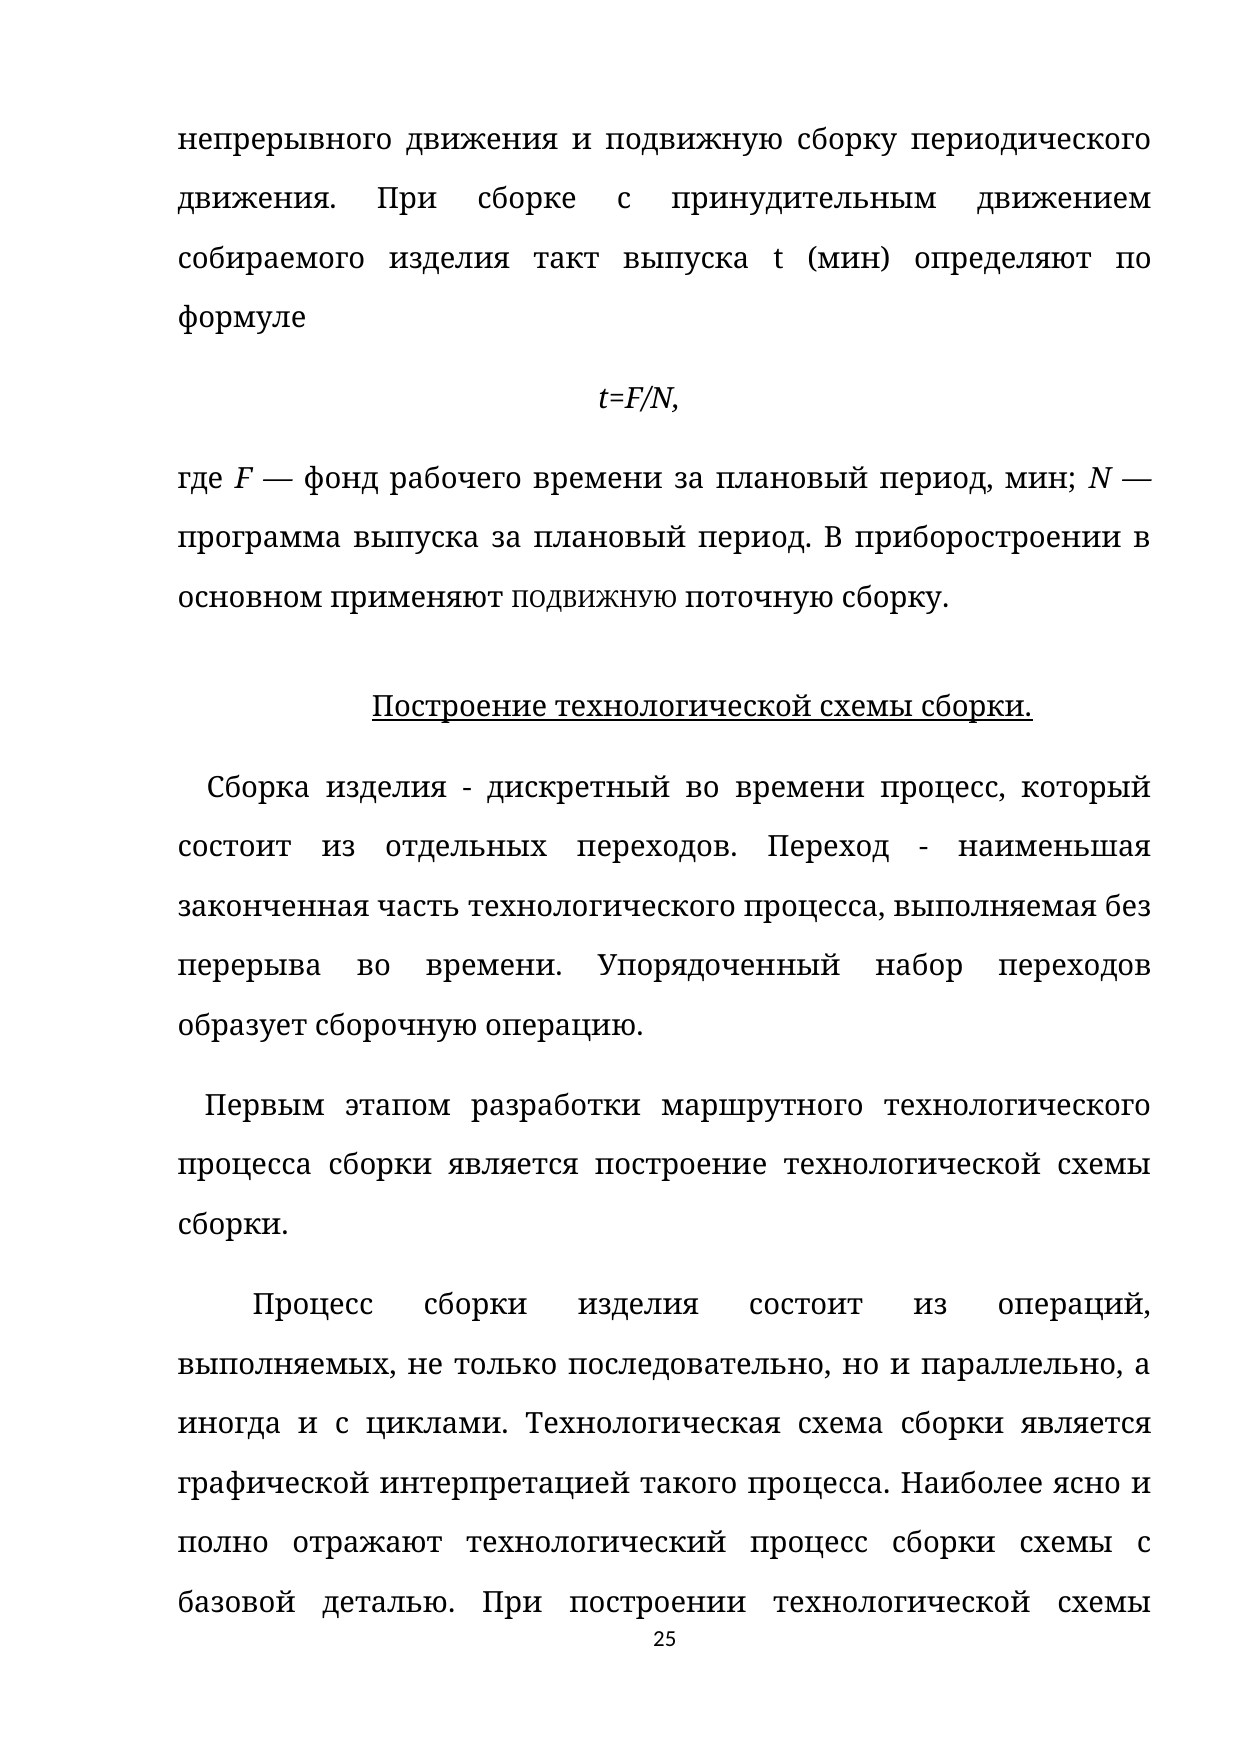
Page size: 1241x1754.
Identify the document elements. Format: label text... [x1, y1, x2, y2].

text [177, 1283, 1152, 1621]
text Первым этапом разработки маршрутного технологического процесса сборки является построение технологической схемы сборки. [177, 1084, 1152, 1243]
text Построение технологической схемы сборки. [177, 686, 1152, 725]
text Сборка изделия - дискретный во времени процесс, который состоит из отдельных переходов. Переход - наименьшая законченная часть технологического процесса, выполняемая без перерыва во времени. Упорядоченный набор переходов образует сборочную операцию. [177, 766, 1152, 1043]
text t=F/N, [552, 377, 1152, 417]
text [177, 118, 1152, 336]
text где F — фонд рабочего времени за плановый период, мин; N — программа выпуска за плановый период. В приборостроении в основном применяют подвижную поточную сборку. [177, 457, 1152, 616]
